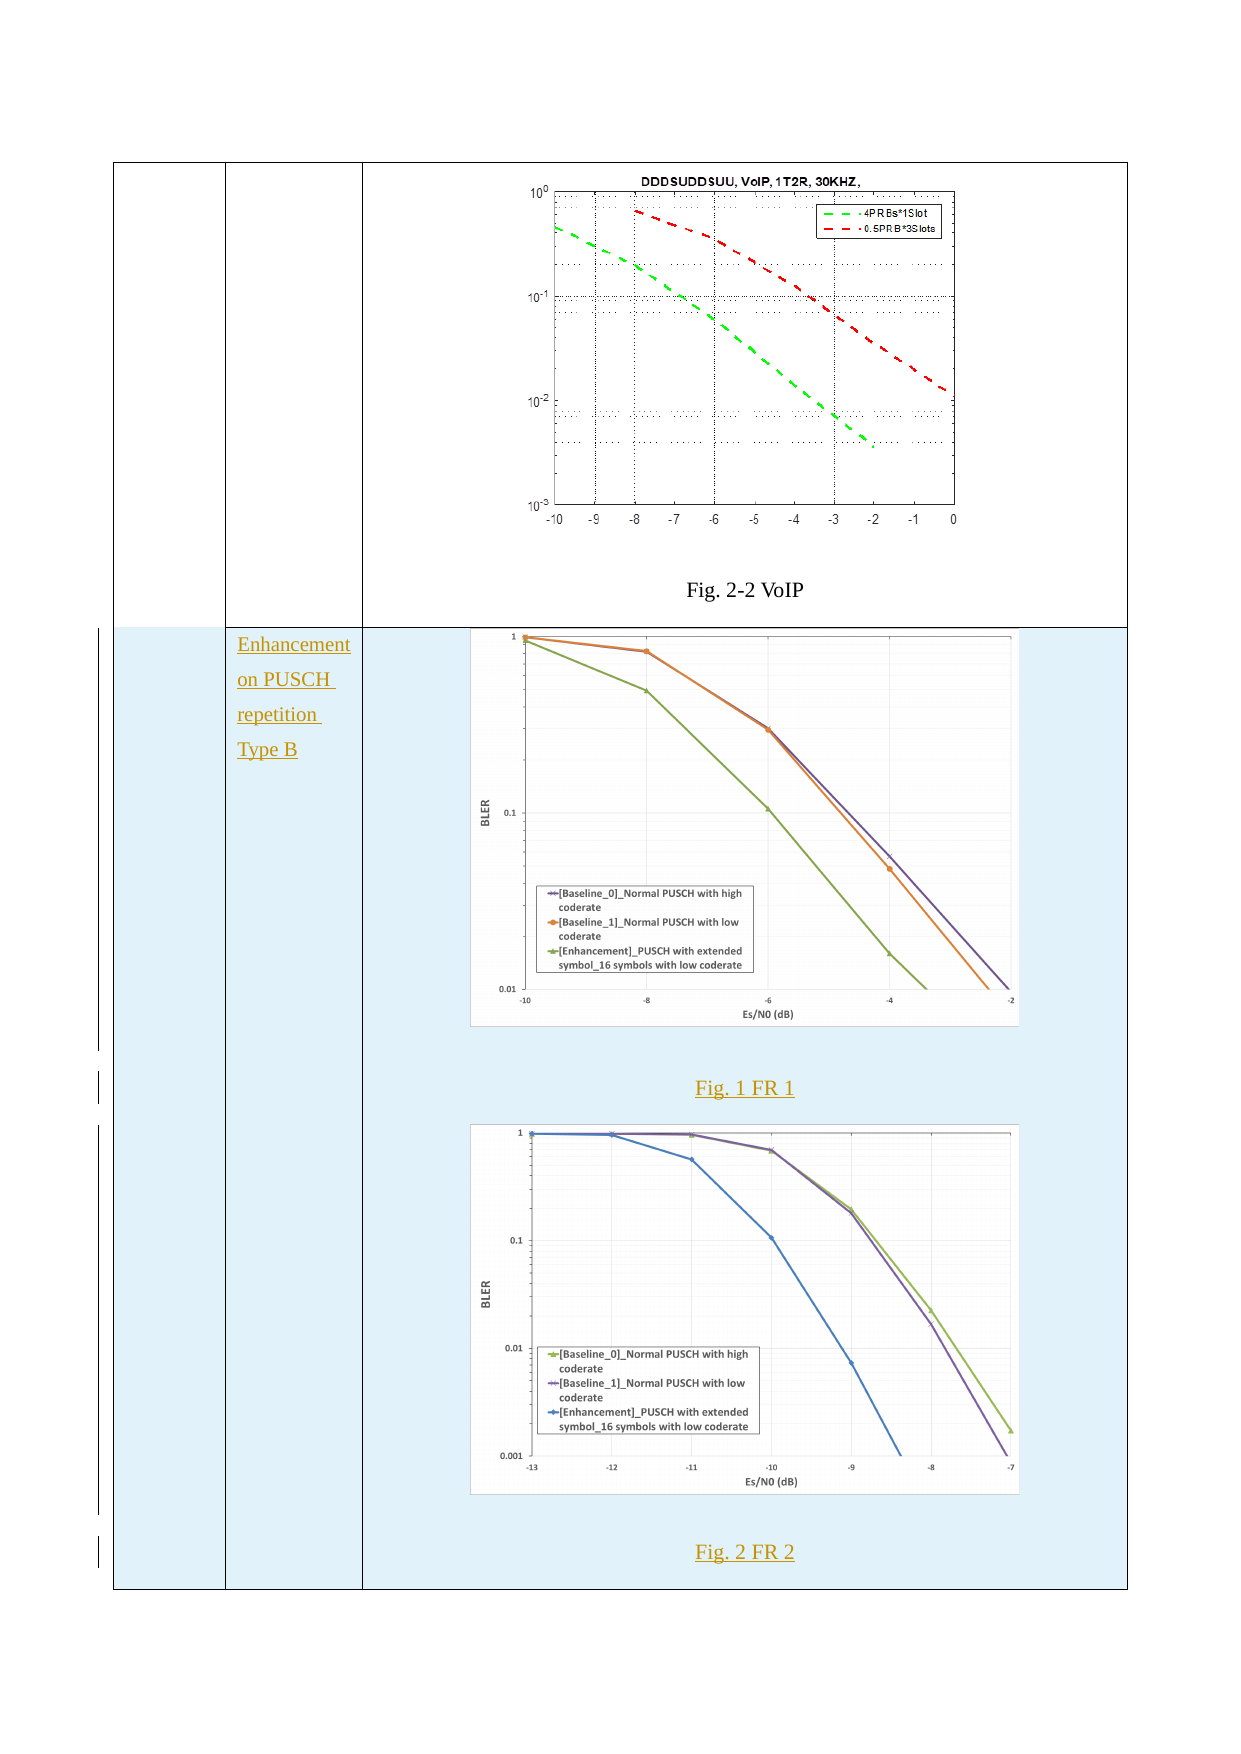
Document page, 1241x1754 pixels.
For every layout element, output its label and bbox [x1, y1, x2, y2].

picture [487, 163, 1002, 547]
table_cell [226, 163, 362, 627]
picture [470, 628, 1019, 1027]
picture [470, 1124, 1020, 1495]
table_cell [363, 163, 1127, 627]
